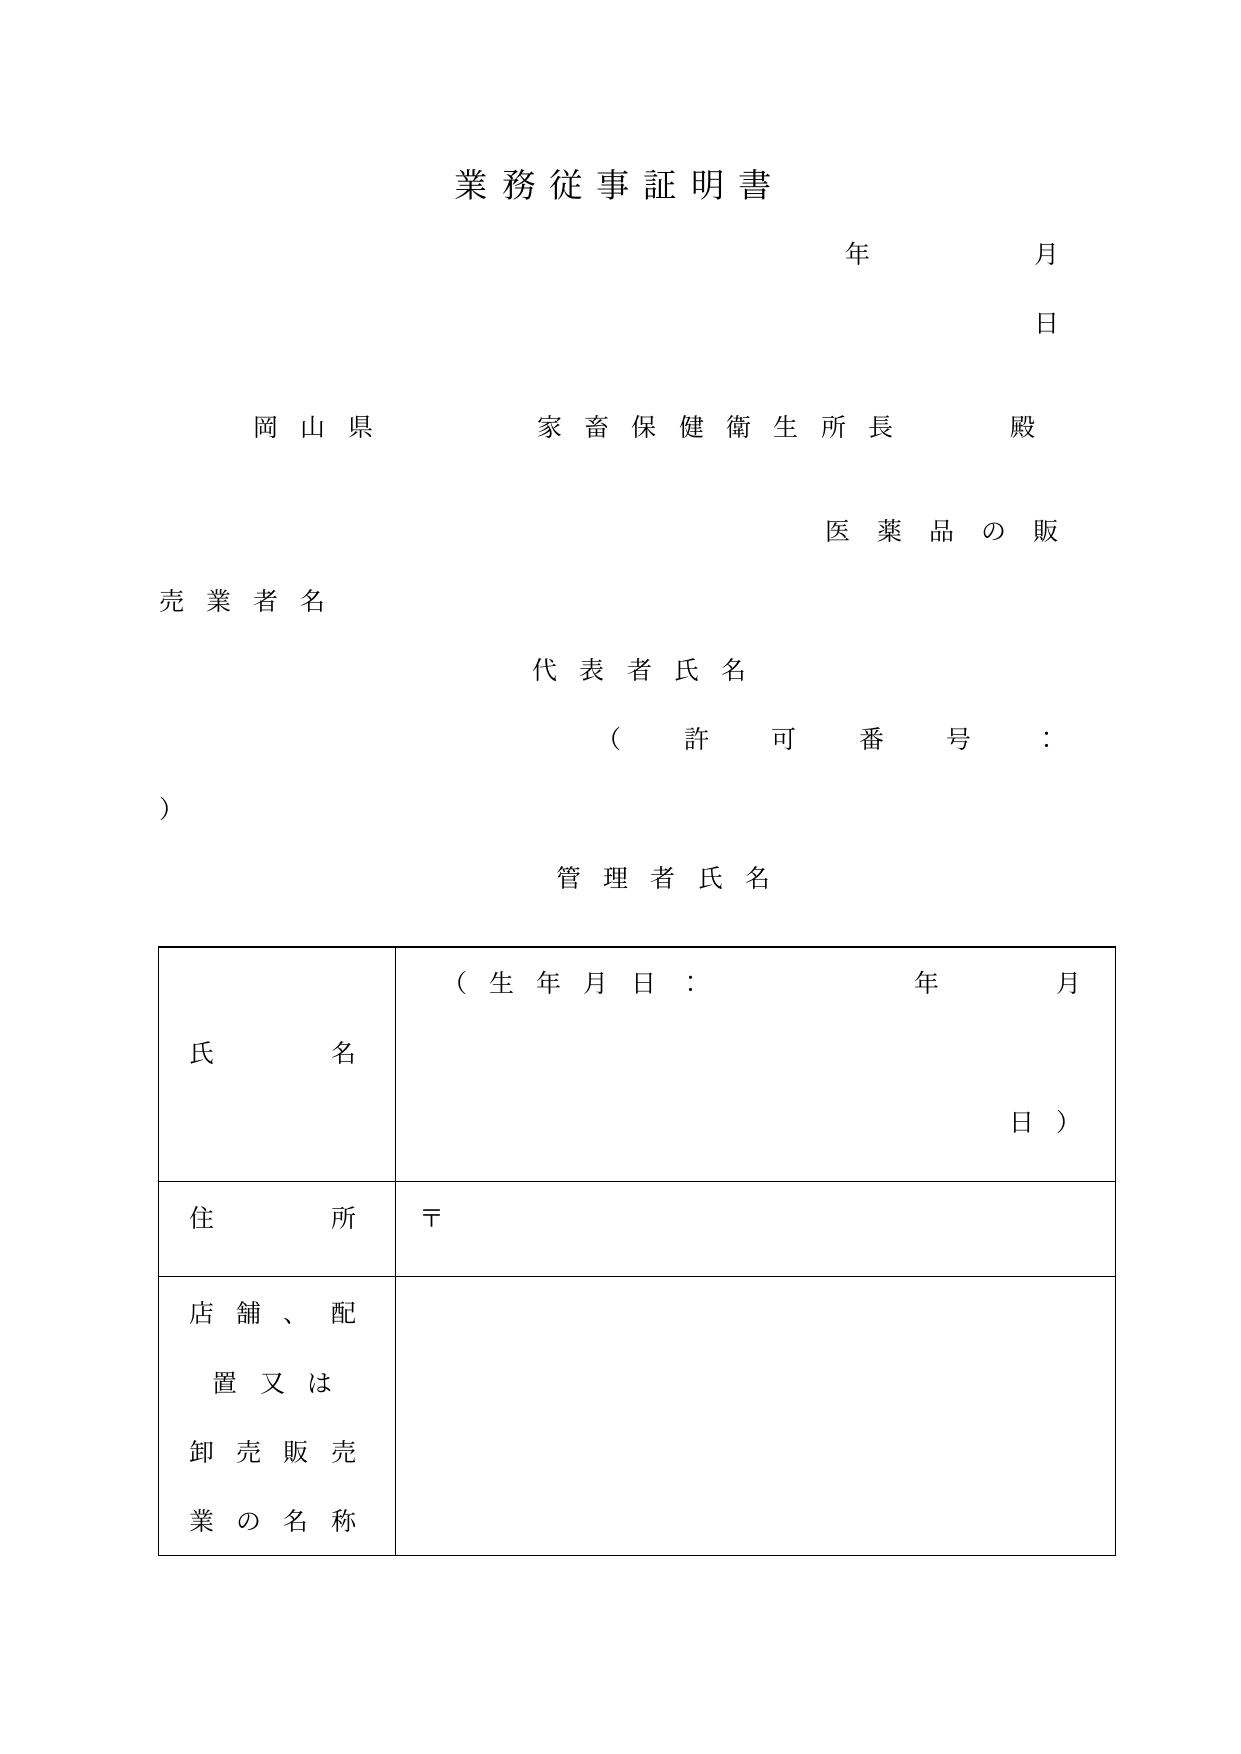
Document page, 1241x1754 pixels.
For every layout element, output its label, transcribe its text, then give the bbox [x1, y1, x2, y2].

table_cell 店舗、配置又は 卸売販売業の名称 [159, 1277, 395, 1555]
table_cell [396, 1277, 1115, 1555]
text 代表者氏名 [159, 634, 1081, 703]
text 医薬品の販売業者名 [159, 495, 1081, 634]
table_cell 〒 [396, 1182, 1115, 1276]
table_header 氏 名 [159, 948, 395, 1181]
text （許可番号： ） [159, 703, 1081, 842]
text 管理者氏名 [159, 842, 1081, 912]
text 岡山県 家畜保健衛生所長 殿 [159, 391, 1081, 461]
table_header （生年月日： 年 月 日） [396, 948, 1115, 1181]
text 年 月 日 [159, 218, 1081, 357]
table_cell 住 所 [159, 1182, 395, 1276]
text 業務従事証明書 [159, 148, 1081, 218]
